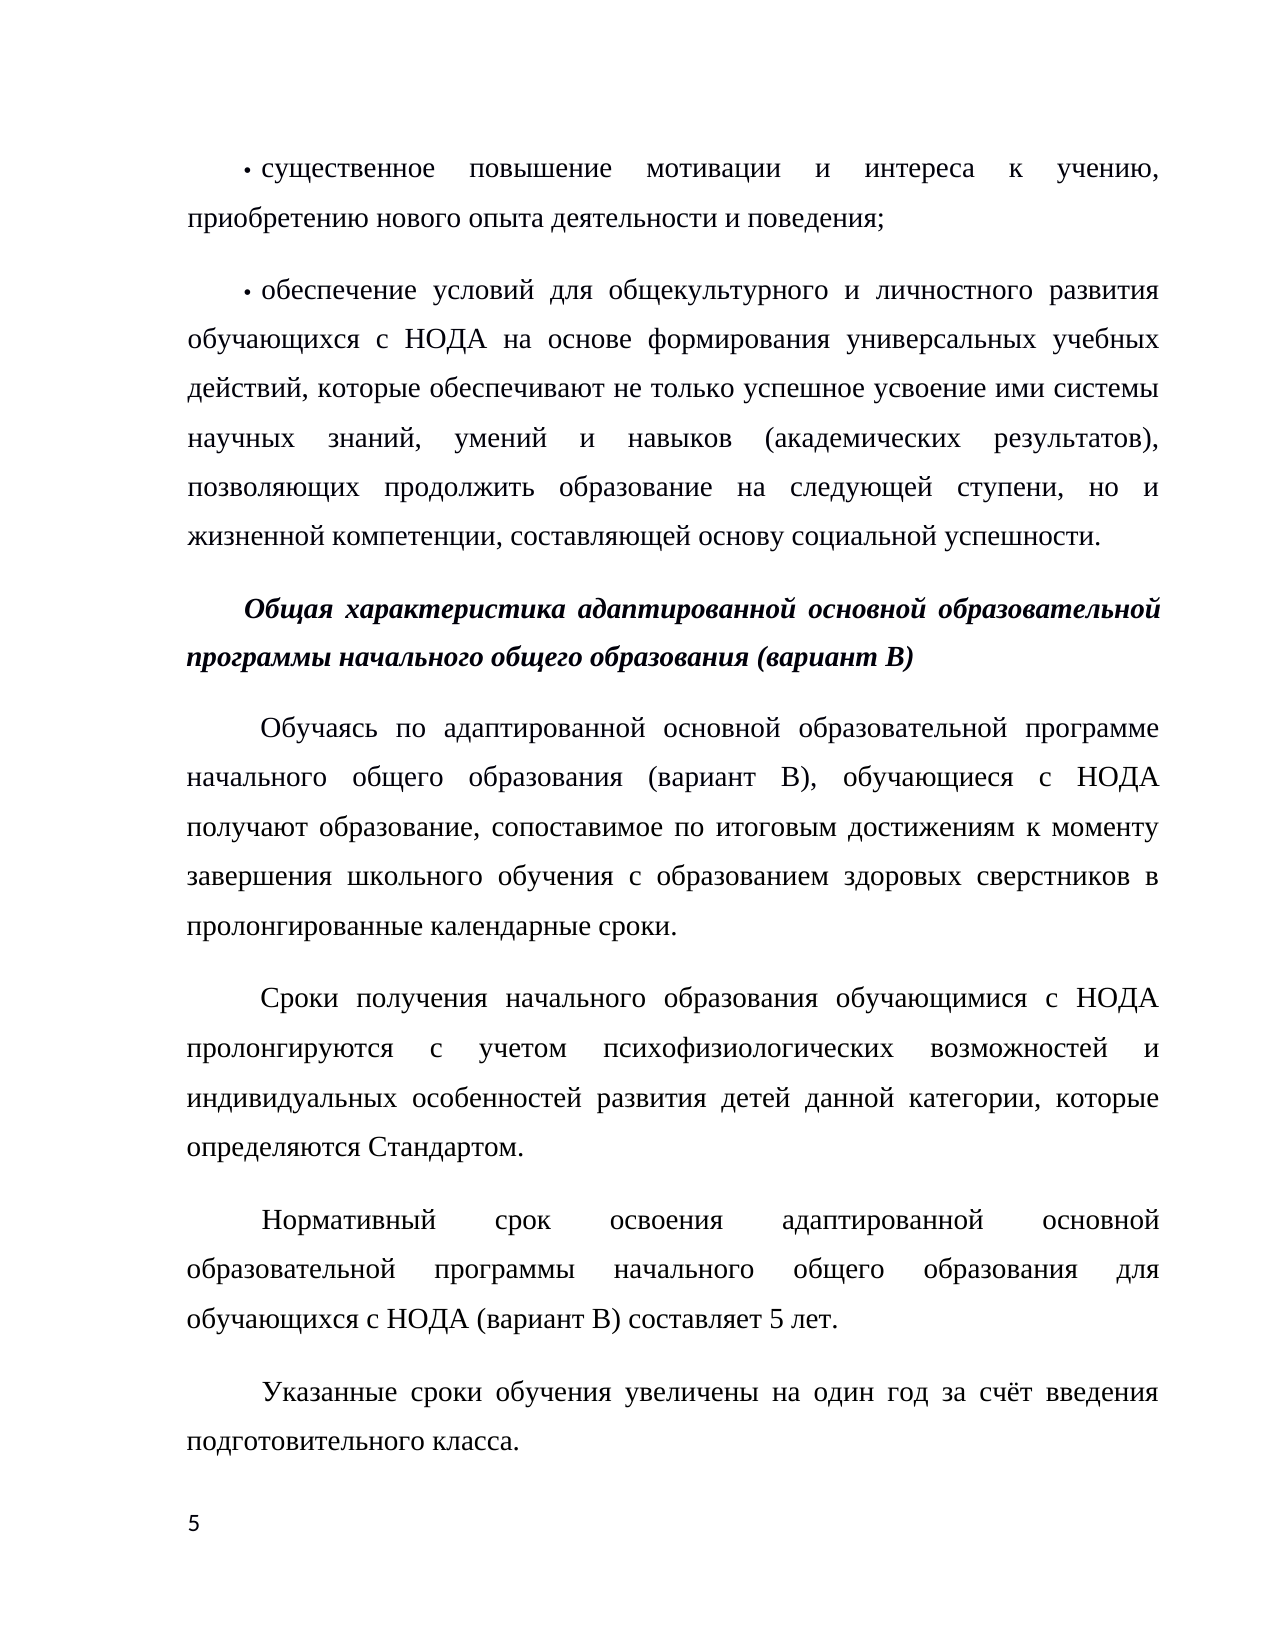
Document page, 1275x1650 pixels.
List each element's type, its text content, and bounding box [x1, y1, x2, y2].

text Сроки получения начального образования обучающимися с НОДА пролонгируются с учетом психофизиологических возможностей и индивидуальных особенностей развития детей данной категории, которые определяются Стандартом. [186, 981, 1160, 1163]
list существенное повышение мотивации и интереса к учению, приобретению нового опыта деятельности и поведения; [187, 151, 1160, 233]
list обеспечение условий для общекультурного и личностного развития обучающихся с НОДА на основе формирования универсальных учебных действий, которые обеспечивают не только успешное усвоение ими системы научных знаний, умений и навыков (академических результатов), позволяющих продолжить образование на следующей ступени, но и жизненной компетенции, составляющей основу социальной успешности. [187, 272, 1160, 552]
subtitle Общая характеристика адаптированной основной образовательной программы начального общего образования (вариант В) [186, 591, 1162, 673]
text Нормативный срок освоения адаптированной основной образовательной программы начального общего образования для обучающихся с НОДА (вариант В) составляет 5 лет. [186, 1202, 1160, 1335]
text Указанные сроки обучения увеличены на один год за счёт введения подготовительного класса. [186, 1374, 1160, 1457]
text Обучаясь по адаптированной основной образовательной программе начального общего образования (вариант В), обучающиеся с НОДА получают образование, сопоставимое по итоговым достижениям к моменту завершения школьного обучения с образованием здоровых сверстников в пролонгированные календарные сроки. [186, 710, 1160, 942]
